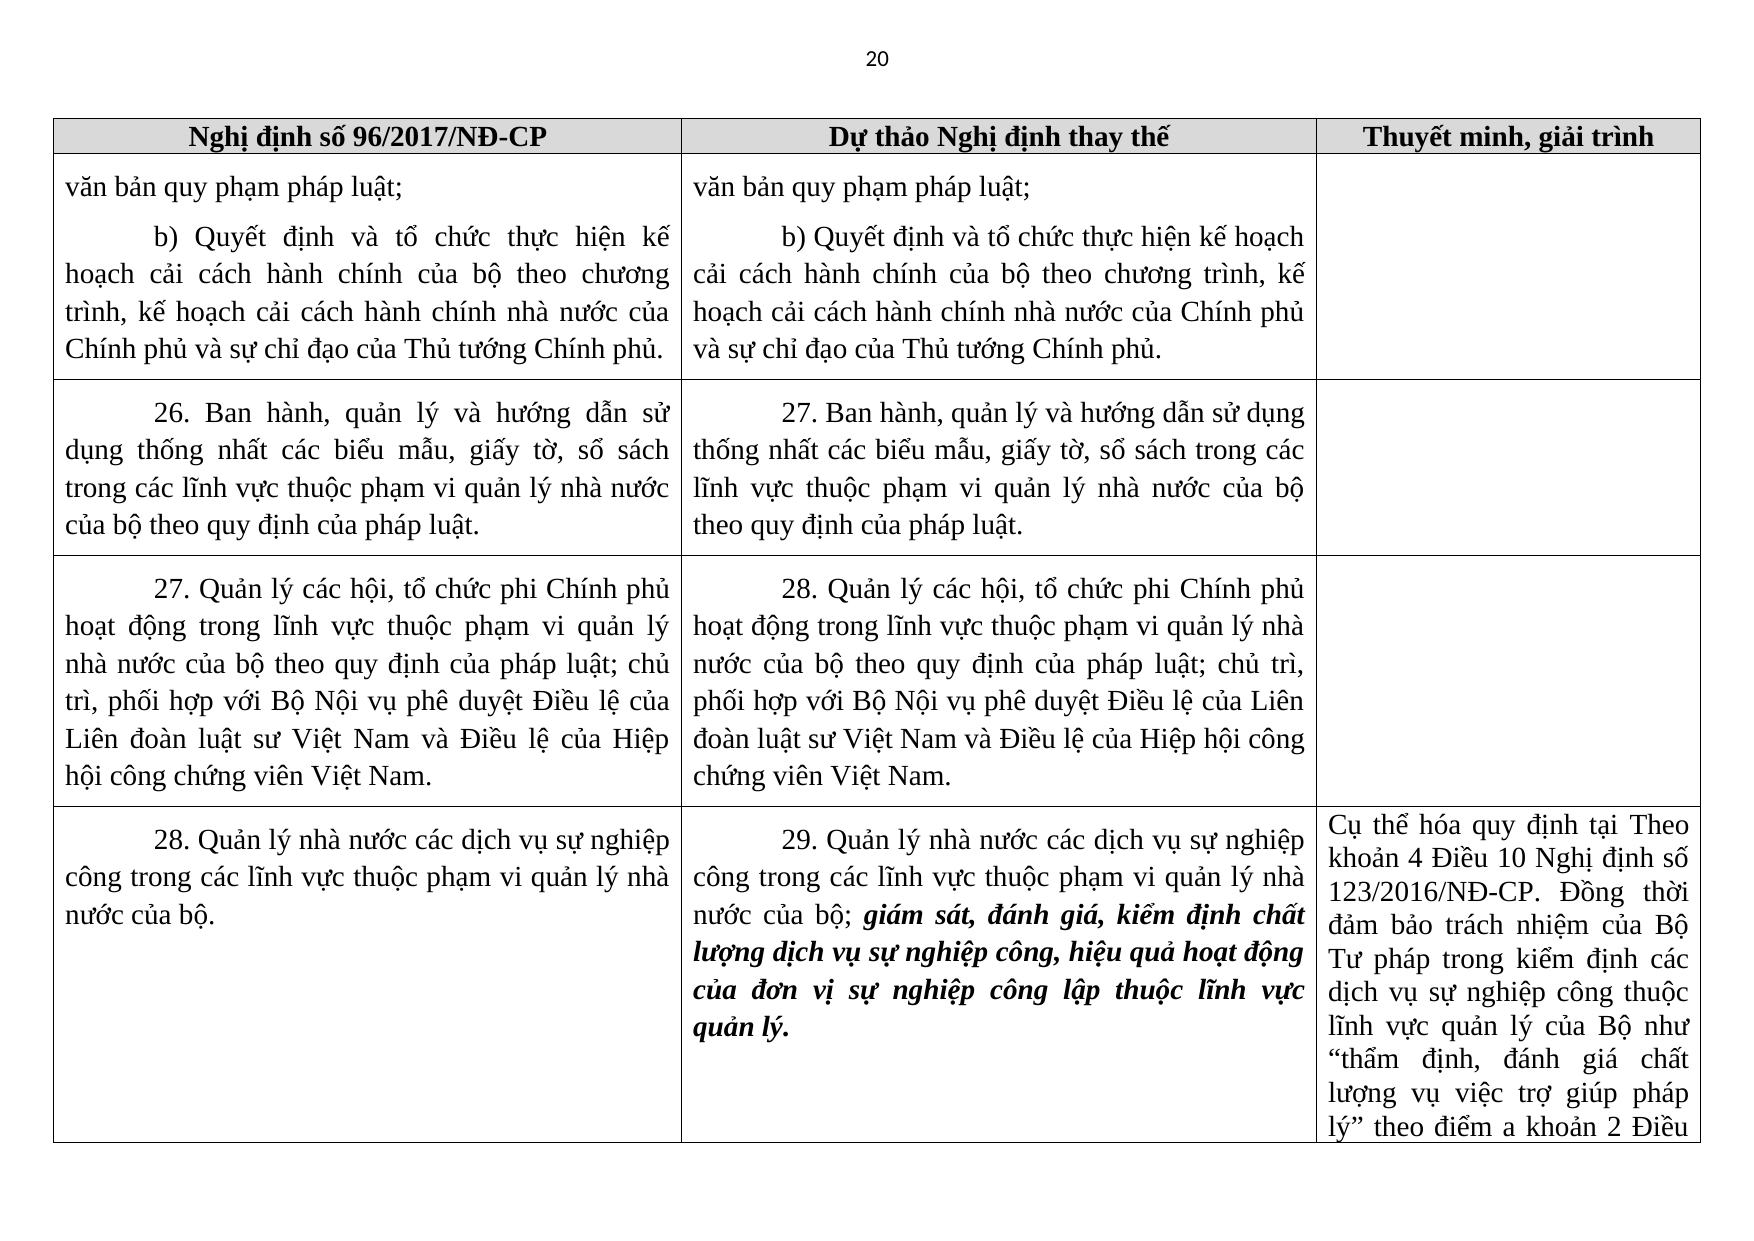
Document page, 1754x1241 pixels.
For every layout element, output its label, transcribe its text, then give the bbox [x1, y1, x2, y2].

table_cell 28. Quản lý các hội, tổ chức phi Chính phủ hoạt động trong lĩnh vực thuộc phạm vi quản lý nhà nước của bộ theo quy định của pháp luật; chủ trì, phối hợp với Bộ Nội vụ phê duyệt Điều lệ của Liên đoàn luật sư Việt Nam và Điều lệ của Hiệp hội công chứng viên Việt Nam. [682, 556, 1316, 806]
table_cell 27. Quản lý các hội, tổ chức phi Chính phủ hoạt động trong lĩnh vực thuộc phạm vi quản lý nhà nước của bộ theo quy định của pháp luật; chủ trì, phối hợp với Bộ Nội vụ phê duyệt Điều lệ của Liên đoàn luật sư Việt Nam và Điều lệ của Hiệp hội công chứng viên Việt Nam. [54, 556, 681, 806]
table_cell [1317, 380, 1700, 555]
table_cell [682, 807, 1316, 1142]
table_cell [682, 154, 1316, 379]
table_header Thuyết minh, giải trình [1317, 119, 1700, 153]
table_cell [54, 154, 681, 379]
table_cell [1317, 556, 1700, 806]
table_cell 27. Ban hành, quản lý và hướng dẫn sử dụng thống nhất các biểu mẫu, giấy tờ, sổ sách trong các lĩnh vực thuộc phạm vi quản lý nhà nước của bộ theo quy định của pháp luật. [682, 380, 1316, 555]
table_header Dự thảo Nghị định thay thế [682, 119, 1316, 153]
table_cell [1317, 807, 1700, 1142]
table_cell [1317, 154, 1700, 379]
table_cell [54, 807, 681, 1142]
table_cell 26. Ban hành, quản lý và hướng dẫn sử dụng thống nhất các biểu mẫu, giấy tờ, sổ sách trong các lĩnh vực thuộc phạm vi quản lý nhà nước của bộ theo quy định của pháp luật. [54, 380, 681, 555]
table_header Nghị định số 96/2017/NĐ-CP [54, 119, 681, 153]
